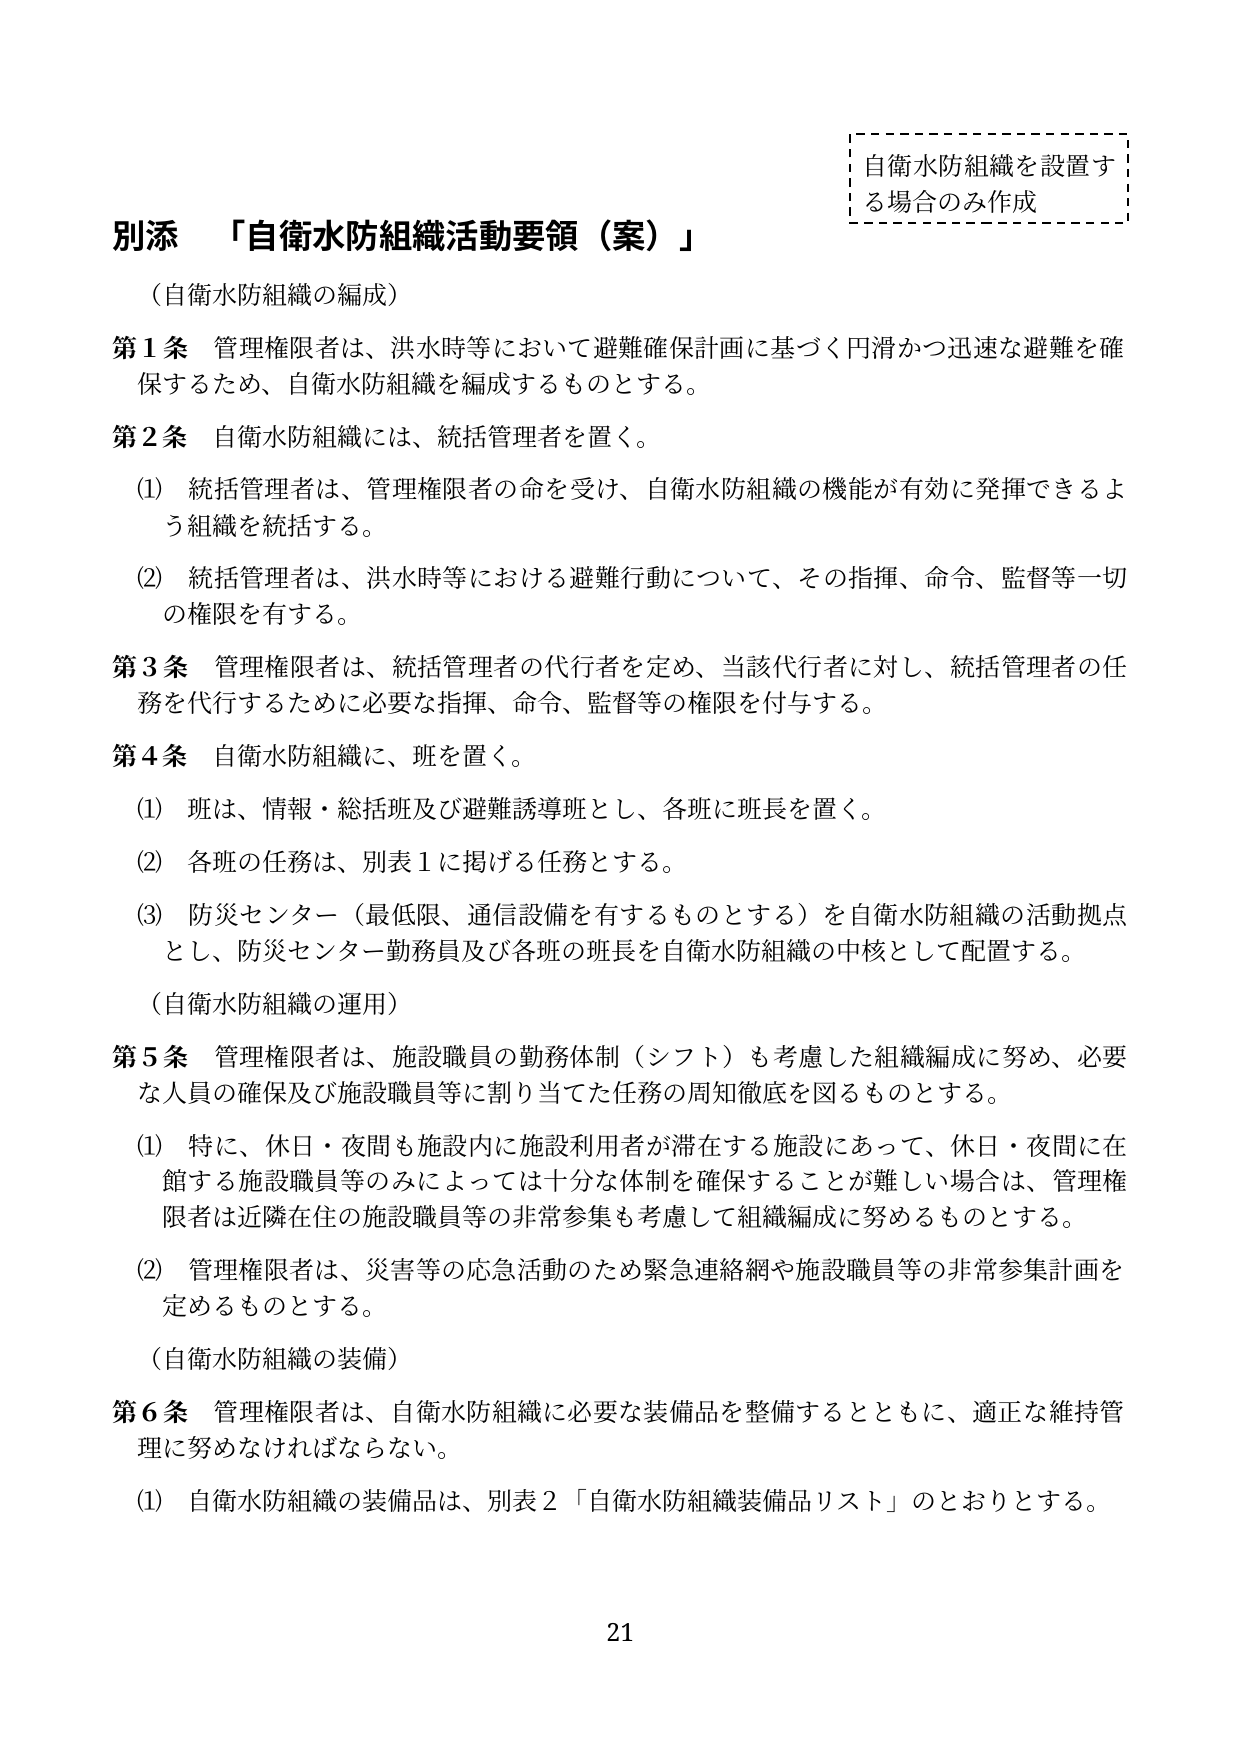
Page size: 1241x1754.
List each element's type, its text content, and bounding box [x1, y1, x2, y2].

text ⑵ 管理権限者は、災害等の応急活動のため緊急連絡網や施設職員等の非常参集計画を定めるものとする。 [112, 1251, 1128, 1323]
text ⑵ 統括管理者は、洪水時等における避難行動について、その指揮、命令、監督等一切の権限を有する。 [112, 559, 1128, 631]
text 第１条 管理権限者は、洪水時等において避難確保計画に基づく円滑かつ迅速な避難を確保するため、自衛水防組織を編成するものとする。 [112, 328, 1128, 400]
text ⑶ 防災センター（最低限、通信設備を有するものとする）を自衛水防組織の活動拠点とし、防災センター勤務員及び各班の班長を自衛水防組織の中核として配置する。 [112, 896, 1128, 967]
text ⑴ 統括管理者は、管理権限者の命を受け、自衛水防組織の機能が有効に発揮できるよう組織を統括する。 [112, 470, 1128, 542]
text ⑴ 特に、休日・夜間も施設内に施設利用者が滞在する施設にあって、休日・夜間に在館する施設職員等のみによっては十分な体制を確保することが難しい場合は、管理権限者は近隣在住の施設職員等の非常参集も考慮して組織編成に努めるものとする。 [112, 1126, 1128, 1234]
text （自衛水防組織の装備） [112, 1340, 1128, 1376]
text （自衛水防組織の編成） [112, 276, 1128, 311]
text 第４条 自衛水防組織に、班を置く。 [112, 737, 1128, 773]
text 第２条 自衛水防組織には、統括管理者を置く。 [112, 417, 1128, 453]
text 第３条 管理権限者は、統括管理者の代行者を定め、当該代行者に対し、統括管理者の任務を代行するために必要な指揮、命令、監督等の権限を付与する。 [112, 648, 1128, 720]
text ⑴ 班は、情報・総括班及び避難誘導班とし、各班に班長を置く。 [112, 790, 1128, 826]
subtitle 別添 「自衛水防組織活動要領（案）」 [112, 210, 1128, 258]
text ⑵ 各班の任務は、別表１に掲げる任務とする。 [112, 843, 1128, 878]
text （自衛水防組織の運用） [112, 984, 1128, 1020]
text 第５条 管理権限者は、施設職員の勤務体制（シフト）も考慮した組織編成に努め、必要な人員の確保及び施設職員等に割り当てた任務の周知徹底を図るものとする。 [112, 1037, 1128, 1109]
text 第６条 管理権限者は、自衛水防組織に必要な装備品を整備するとともに、適正な維持管理に努めなければならない。 [112, 1393, 1128, 1464]
text ⑴ 自衛水防組織の装備品は、別表２「自衛水防組織装備品リスト」のとおりとする。 [112, 1482, 1128, 1517]
